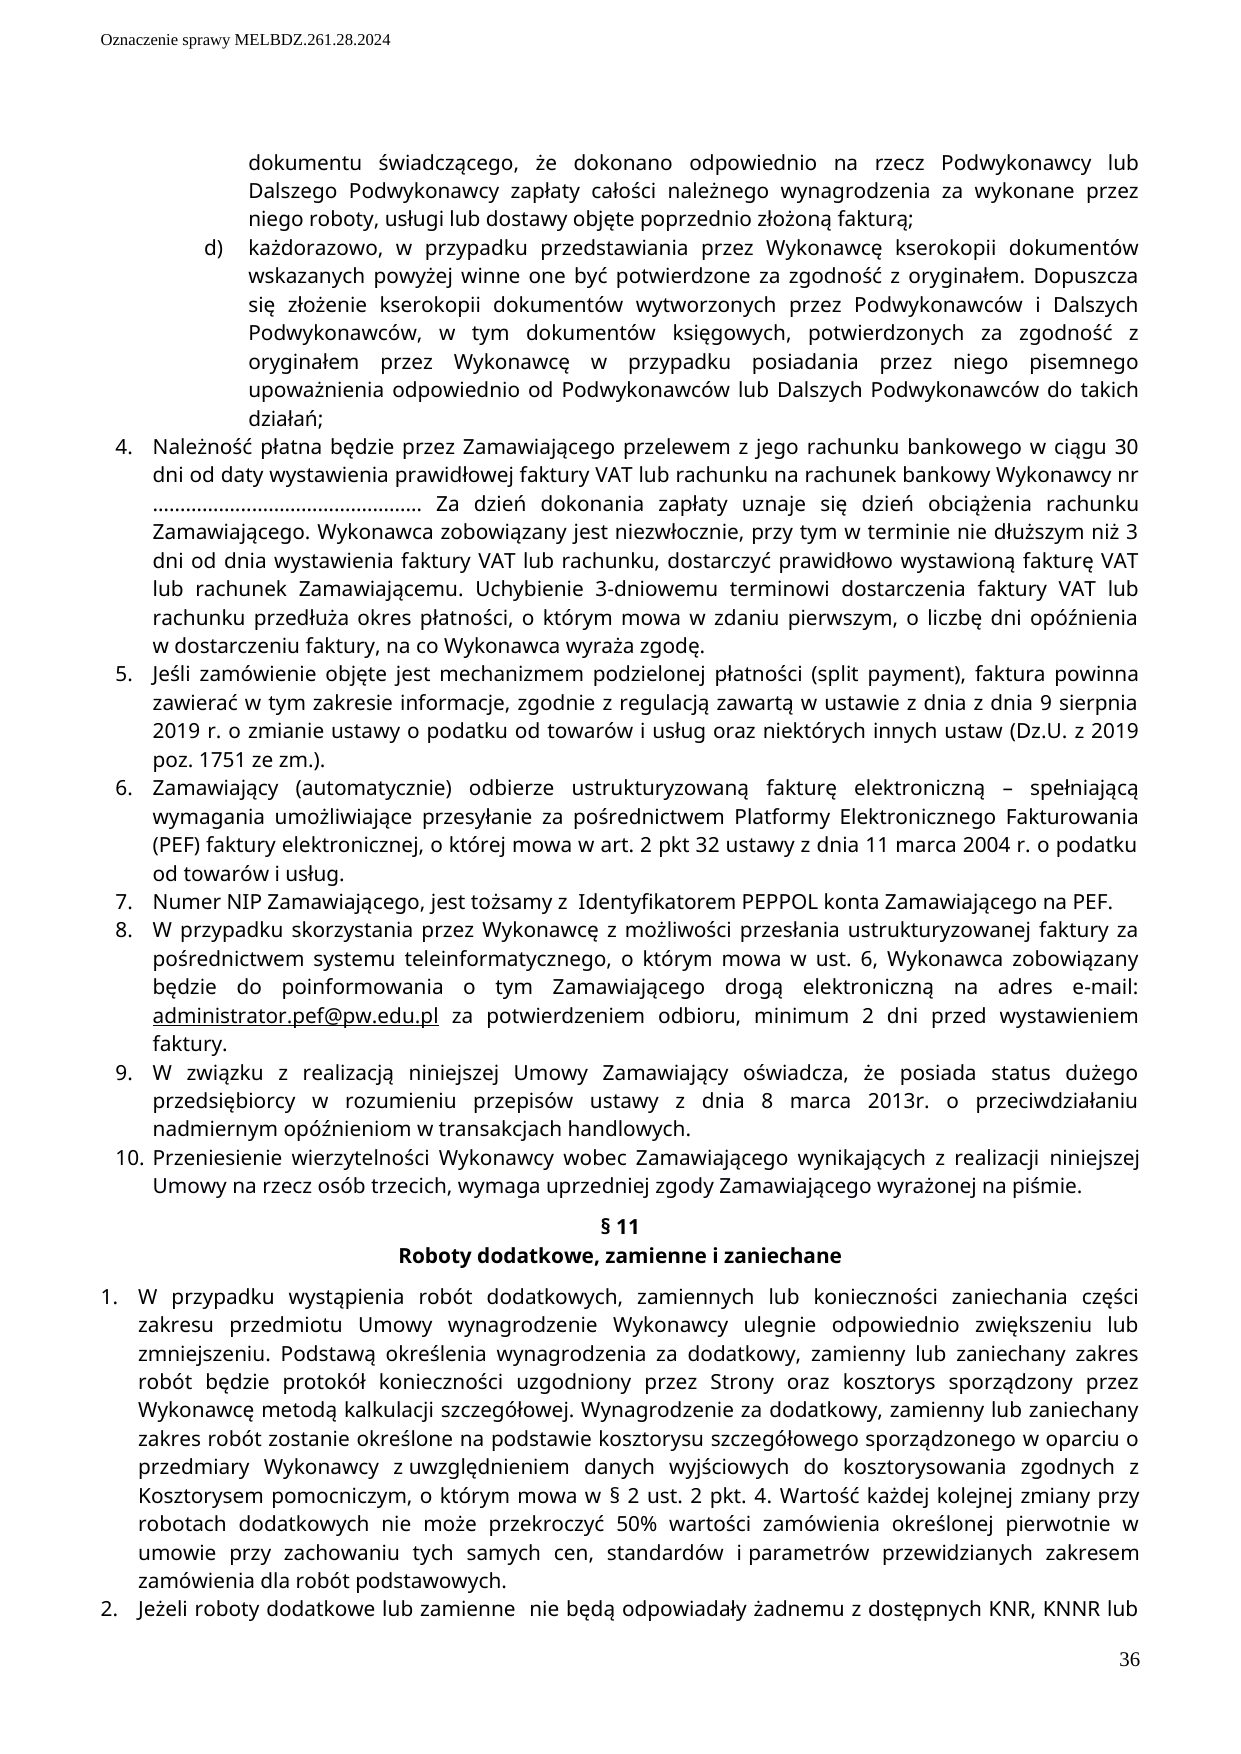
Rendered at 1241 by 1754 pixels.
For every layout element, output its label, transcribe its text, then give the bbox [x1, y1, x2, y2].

text Roboty dodatkowe, zamienne i zaniechane [100, 1241, 1140, 1269]
list Jeśli zamówienie objęte jest mechanizmem podzielonej płatności (split payment), faktura powinna zawierać w tym zakresie informacje, zgodnie z regulacją zawartą w ustawie z dnia z dnia 9 sierpnia 2019 r. o zmianie ustawy o podatku od towarów i usług oraz niektórych innych ustaw (Dz.U. z 2019 poz. 1751 ze zm.). [115, 659, 1140, 773]
list Należność płatna będzie przez Zamawiającego przelewem z jego rachunku bankowego w ciągu 30 dni od daty wystawienia prawidłowej faktury VAT lub rachunku na rachunek bankowy Wykonawcy nr ……………...……………….………… Za dzień dokonania zapłaty uznaje się dzień obciążenia rachunku Zamawiającego. Wykonawca zobowiązany jest niezwłocznie, przy tym w terminie nie dłuższym niż 3 dni od dnia wystawienia faktury VAT lub rachunku, dostarczyć prawidłowo wystawioną fakturę VAT lub rachunek Zamawiającemu. Uchybienie 3-dniowemu terminowi dostarczenia faktury VAT lub rachunku przedłuża okres płatności, o którym mowa w zdaniu pierwszym, o liczbę dni opóźnienia w dostarczeniu faktury, na co Wykonawca wyraża zgodę. [115, 432, 1140, 659]
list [100, 1594, 1140, 1623]
list Przeniesienie wierzytelności Wykonawcy wobec Zamawiającego wynikających z realizacji niniejszej Umowy na rzecz osób trzecich, wymaga uprzedniej zgody Zamawiającego wyrażonej na piśmie. [115, 1143, 1140, 1200]
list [204, 148, 1140, 233]
list Numer NIP Zamawiającego, jest tożsamy z Identyfikatorem PEPPOL konta Zamawiającego na PEF. [115, 887, 1140, 916]
list każdorazowo, w przypadku przedstawiania przez Wykonawcę kserokopii dokumentów wskazanych powyżej winne one być potwierdzone za zgodność z oryginałem. Dopuszcza się złożenie kserokopii dokumentów wytworzonych przez Podwykonawców i Dalszych Podwykonawców, w tym dokumentów księgowych, potwierdzonych za zgodność z oryginałem przez Wykonawcę w przypadku posiadania przez niego pisemnego upoważnienia odpowiednio od Podwykonawców lub Dalszych Podwykonawców do takich działań; [204, 233, 1140, 432]
text § 11 [100, 1212, 1140, 1241]
list Zamawiający (automatycznie) odbierze ustrukturyzowaną fakturę elektroniczną – spełniającą wymagania umożliwiające przesyłanie za pośrednictwem Platformy Elektronicznego Fakturowania (PEF) faktury elektronicznej, o której mowa w art. 2 pkt 32 ustawy z dnia 11 marca 2004 r. o podatku od towarów i usług. [115, 773, 1140, 887]
list W związku z realizacją niniejszej Umowy Zamawiający oświadcza, że posiada status dużego przedsiębiorcy w rozumieniu przepisów ustawy z dnia 8 marca 2013r. o przeciwdziałaniu nadmiernym opóźnieniom w transakcjach handlowych. [115, 1058, 1140, 1143]
list W przypadku skorzystania przez Wykonawcę z możliwości przesłania ustrukturyzowanej faktury za pośrednictwem systemu teleinformatycznego, o którym mowa w ust. 6, Wykonawca zobowiązany będzie do poinformowania o tym Zamawiającego drogą elektroniczną na adres e-mail: administrator.pef@pw.edu.pl za potwierdzeniem odbioru, minimum 2 dni przed wystawieniem faktury. [115, 916, 1140, 1058]
list W przypadku wystąpienia robót dodatkowych, zamiennych lub konieczności zaniechania części zakresu przedmiotu Umowy wynagrodzenie Wykonawcy ulegnie odpowiednio zwiększeniu lub zmniejszeniu. Podstawą określenia wynagrodzenia za dodatkowy, zamienny lub zaniechany zakres robót będzie protokół konieczności uzgodniony przez Strony oraz kosztorys sporządzony przez Wykonawcę metodą kalkulacji szczegółowej. Wynagrodzenie za dodatkowy, zamienny lub zaniechany zakres robót zostanie określone na podstawie kosztorysu szczegółowego sporządzonego w oparciu o przedmiary Wykonawcy z uwzględnieniem danych wyjściowych do kosztorysowania zgodnych z Kosztorysem pomocniczym, o którym mowa w § 2 ust. 2 pkt. 4. Wartość każdej kolejnej zmiany przy robotach dodatkowych nie może przekroczyć 50% wartości zamówienia określonej pierwotnie w umowie przy zachowaniu tych samych cen, standardów i parametrów przewidzianych zakresem zamówienia dla robót podstawowych. [100, 1282, 1140, 1594]
